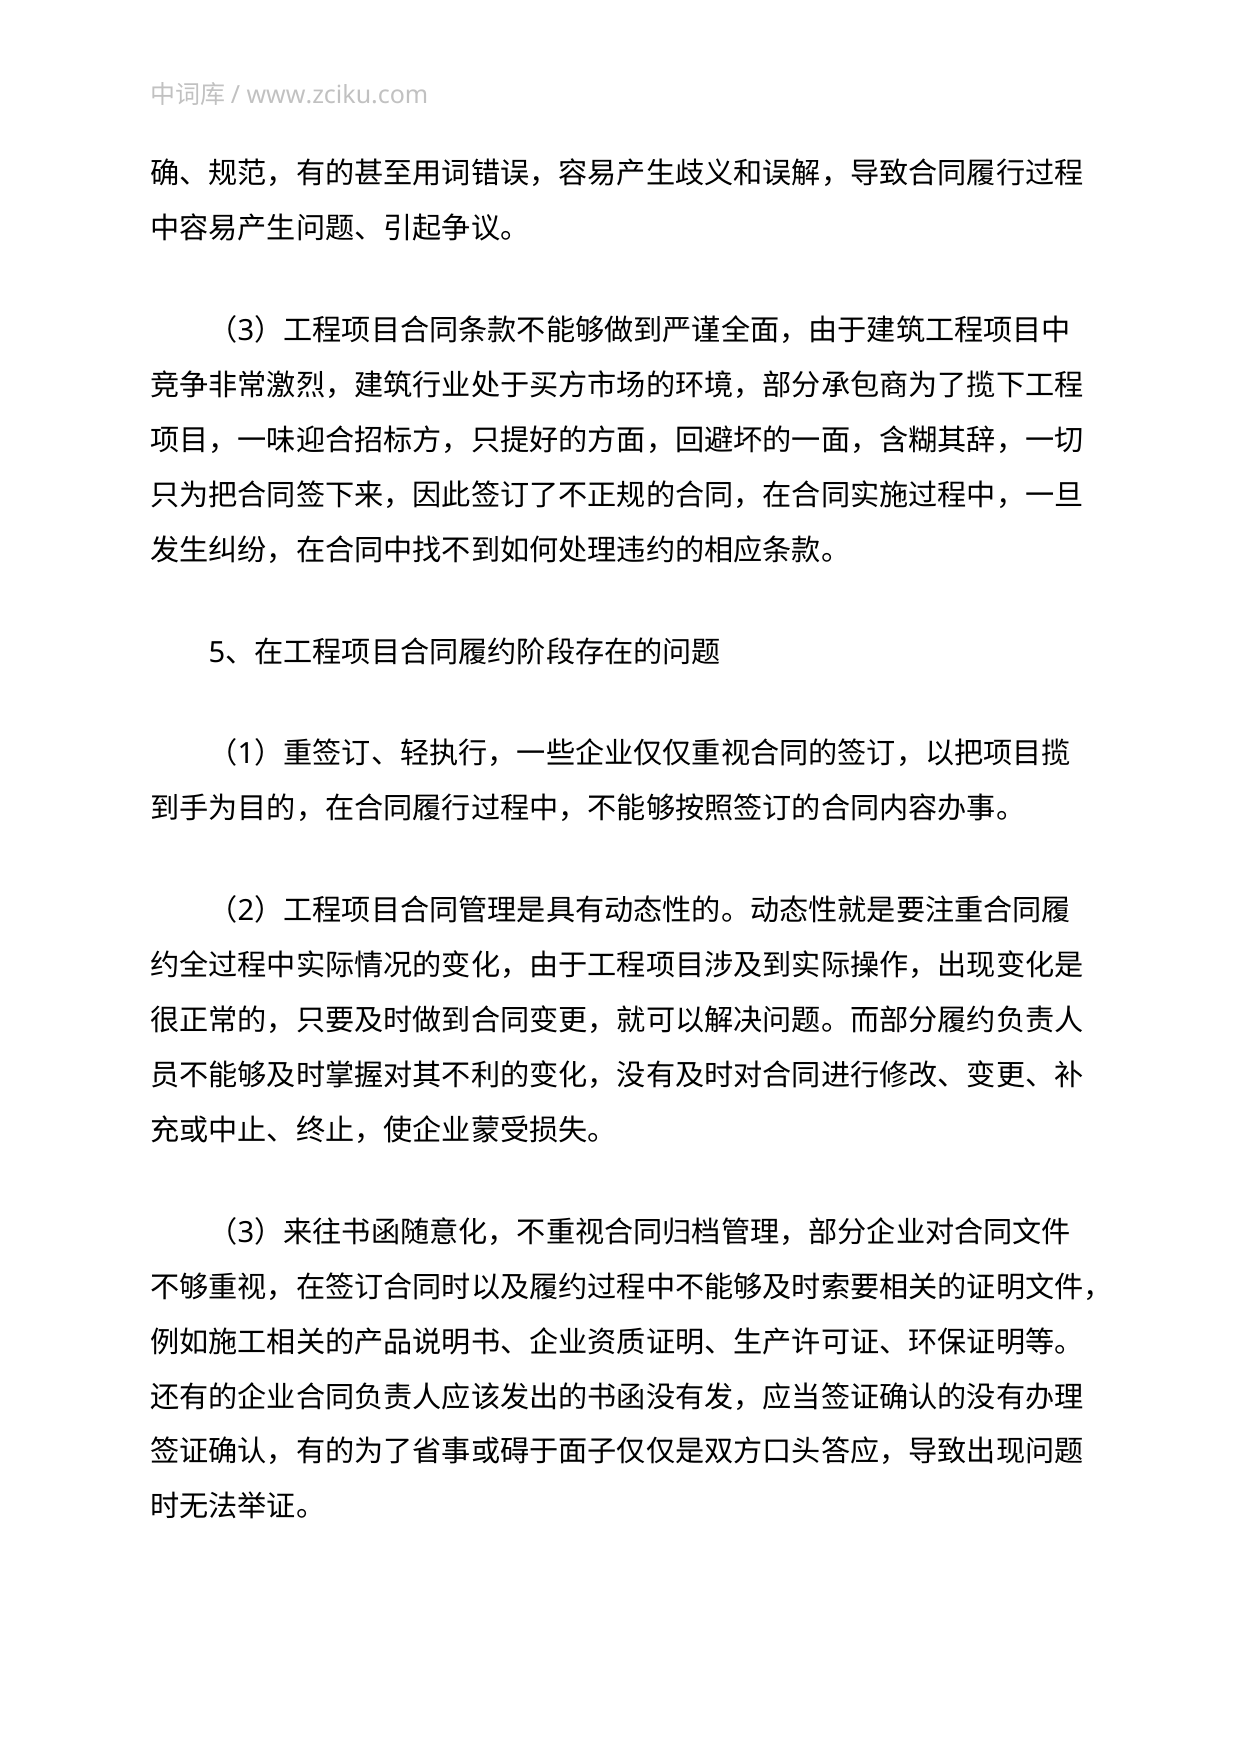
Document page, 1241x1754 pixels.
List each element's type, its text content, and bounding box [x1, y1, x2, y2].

text （1）重签订、轻执行，一些企业仅仅重视合同的签订，以把项目揽到手为目的，在合同履行过程中，不能够按照签订的合同内容办事。 [150, 730, 1090, 827]
text 5、在工程项目合同履约阶段存在的问题 [150, 628, 1090, 671]
text （3）工程项目合同条款不能够做到严谨全面，由于建筑工程项目中竞争非常激烈，建筑行业处于买方市场的环境，部分承包商为了揽下工程项目，一味迎合招标方，只提好的方面，回避坏的一面，含糊其辞，一切只为把合同签下来，因此签订了不正规的合同，在合同实施过程中，一旦发生纠纷，在合同中找不到如何处理违约的相应条款。 [150, 307, 1090, 569]
text （3）来往书函随意化，不重视合同归档管理，部分企业对合同文件不够重视，在签订合同时以及履约过程中不能够及时索要相关的证明文件，例如施工相关的产品说明书、企业资质证明、生产许可证、环保证明等。还有的企业合同负责人应该发出的书函没有发，应当签证确认的没有办理签证确认，有的为了省事或碍于面子仅仅是双方口头答应，导致出现问题时无法举证。 [150, 1208, 1090, 1525]
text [150, 150, 1090, 247]
text （2）工程项目合同管理是具有动态性的。动态性就是要注重合同履约全过程中实际情况的变化，由于工程项目涉及到实际操作，出现变化是很正常的，只要及时做到合同变更，就可以解决问题。而部分履约负责人员不能够及时掌握对其不利的变化，没有及时对合同进行修改、变更、补充或中止、终止，使企业蒙受损失。 [150, 887, 1090, 1149]
